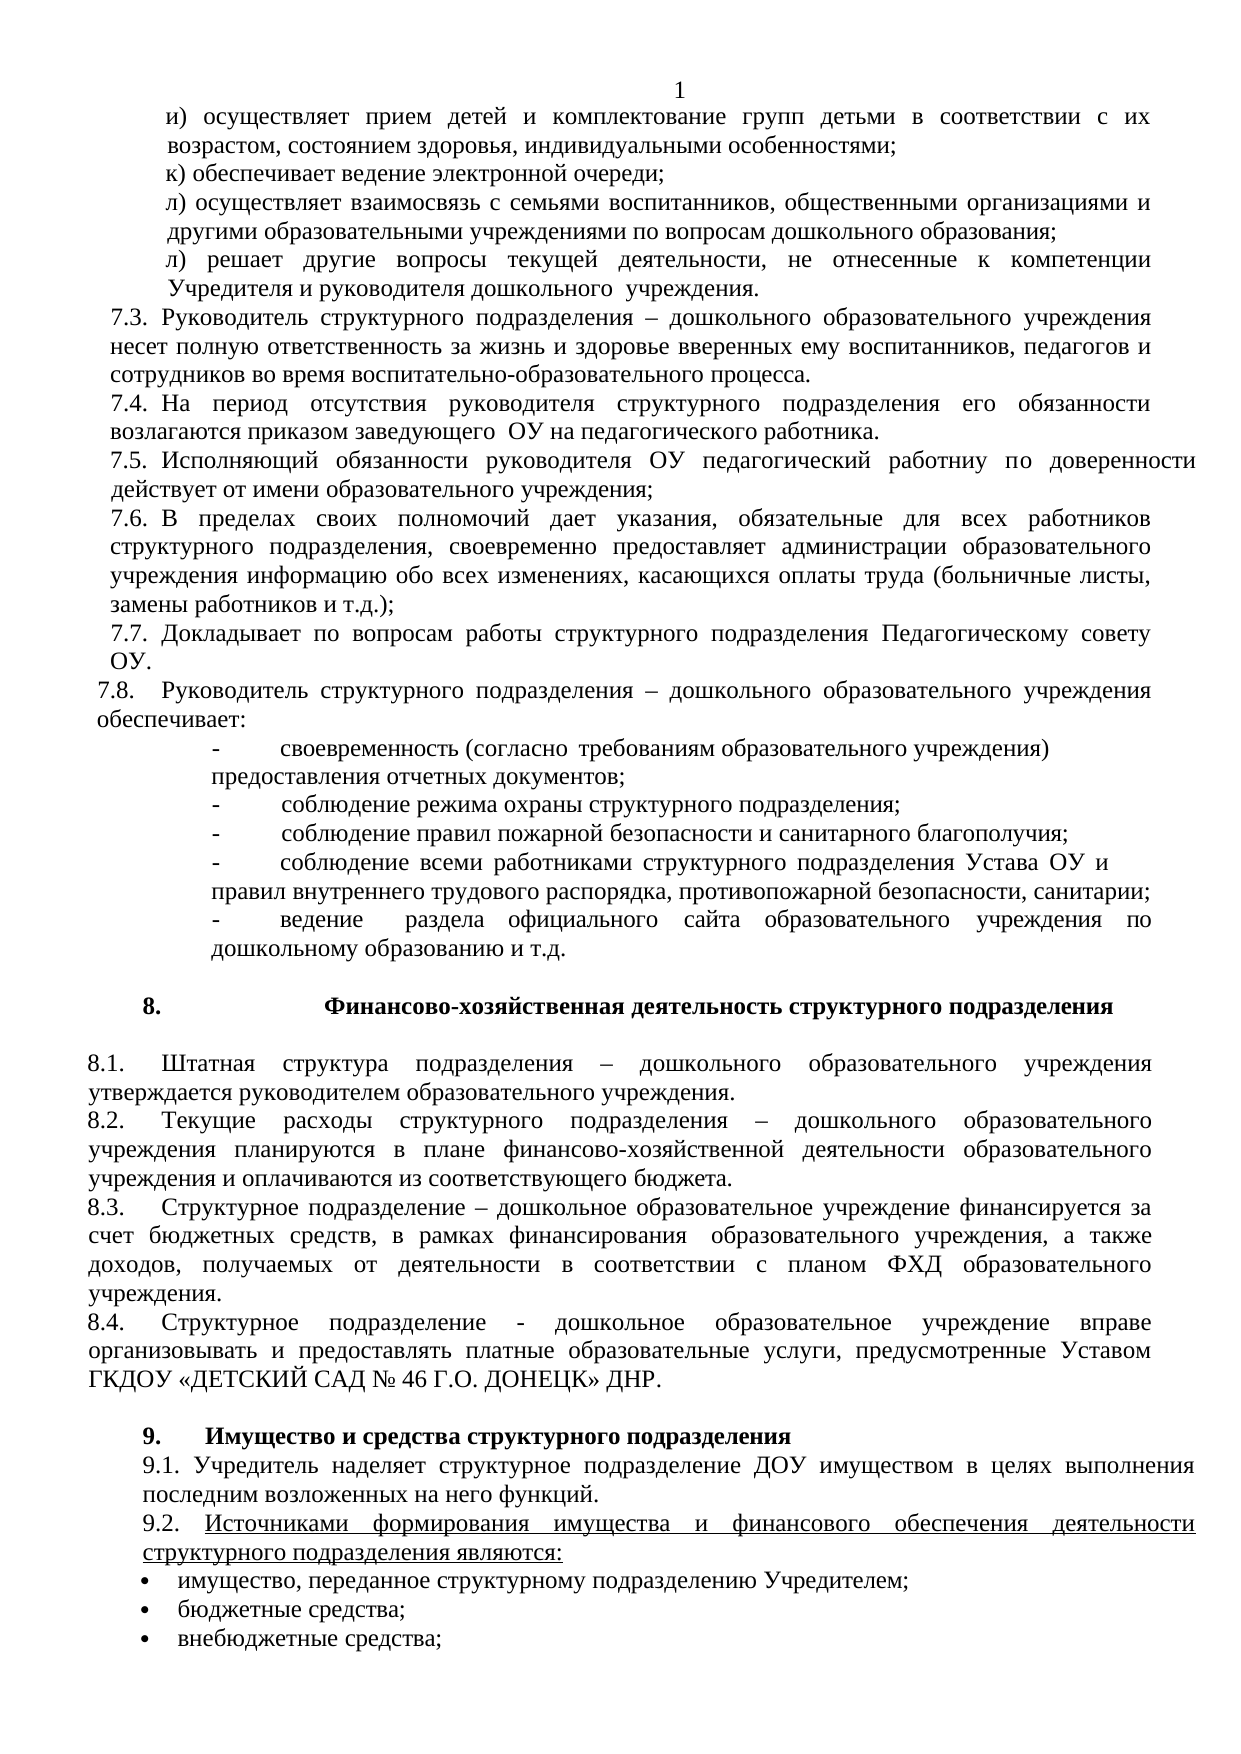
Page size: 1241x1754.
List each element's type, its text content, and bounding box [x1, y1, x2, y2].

list своевременность (согласно требованиям образовательного учреждения) предоставления отчетных документов; [211, 733, 1152, 790]
list бюджетные средства; [141, 1594, 1196, 1623]
list соблюдение всеми работниками структурного подразделения Устава ОУ и правил внутреннего трудового распорядка, противопожарной безопасности, санитарии; [211, 847, 1152, 904]
list 9.2. Источниками формирования имущества и финансового обеспечения деятельности структурного подразделения являются: [142, 1508, 1196, 1566]
subtitle Финансово-хозяйственная деятельность структурного подразделения [142, 991, 1196, 1019]
list На период отсутствия руководителя структурного подразделения его обязанности возлагаются приказом заведующего ОУ на педагогического работника. [110, 389, 1151, 445]
subtitle Имущество и средства структурного подразделения [142, 1422, 1196, 1451]
list Докладывает по вопросам работы структурного подразделения Педагогическому совету ОУ. [110, 618, 1152, 675]
list имущество, переданное структурному подразделению Учредителем; [141, 1566, 1196, 1594]
list Структурное подразделение – дошкольное образовательное учреждение финансируется за счет бюджетных средств, в рамках финансирования образовательного учреждения, а также доходов, получаемых от деятельности в соответствии с планом ФХД образовательного учреждения. [87, 1192, 1152, 1307]
text и) осуществляет прием детей и комплектование групп детьми в соответствии с их возрастом, состоянием здоровья, индивидуальными особенностями; [165, 102, 1152, 158]
list Текущие расходы структурного подразделения – дошкольного образовательного учреждения планируются в плане финансово-хозяйственной деятельности образовательного учреждения и оплачиваются из соответствующего бюджета. [87, 1105, 1153, 1192]
text к) обеспечивает ведение электронной очереди; [165, 159, 1196, 187]
text л) решает другие вопросы текущей деятельности, не отнесенные к компетенции Учредителя и руководителя дошкольного учреждения. [165, 245, 1152, 302]
list Руководитель структурного подразделения – дошкольного образовательного учреждения обеспечивает: [97, 675, 1152, 733]
list Структурное подразделение - дошкольное образовательное учреждение вправе организовывать и предоставлять платные образовательные услуги, предусмотренные Уставом ГКДОУ «ДЕТСКИЙ САД № 46 Г.О. ДОНЕЦК» ДНР. [87, 1307, 1152, 1393]
list ведение раздела официального сайта образовательного учреждения по дошкольному образованию и т.д. [211, 904, 1152, 962]
list Исполняющий обязанности руководителя ОУ педагогический работниу по доверенности действует от имени образовательного учреждения; [110, 445, 1196, 503]
list 9.1. Учредитель наделяет структурное подразделение ДОУ имуществом в целях выполнения последним возложенных на него функций. [142, 1451, 1195, 1508]
list соблюдение режима охраны структурного подразделения; [211, 790, 1196, 818]
list соблюдение правил пожарной безопасности и санитарного благополучия; [211, 818, 1196, 847]
list Руководитель структурного подразделения – дошкольного образовательного учреждения несет полную ответственность за жизнь и здоровье вверенных ему воспитанников, педагогов и сотрудников во время воспитательно-образовательного процесса. [110, 302, 1152, 388]
text л) осуществляет взаимосвязь с семьями воспитанников, общественными организациями и другими образовательными учреждениями по вопросам дошкольного образования; [165, 187, 1152, 245]
list Штатная структура подразделения – дошкольного образовательного учреждения утверждается руководителем образовательного учреждения. [87, 1048, 1152, 1105]
list внебюджетные средства; [141, 1623, 1196, 1652]
list В пределах своих полномочий дает указания, обязательные для всех работников структурного подразделения, своевременно предоставляет администрации образовательного учреждения информацию обо всех изменениях, касающихся оплаты труда (больничные листы, замены работников и т.д.); [110, 503, 1152, 618]
